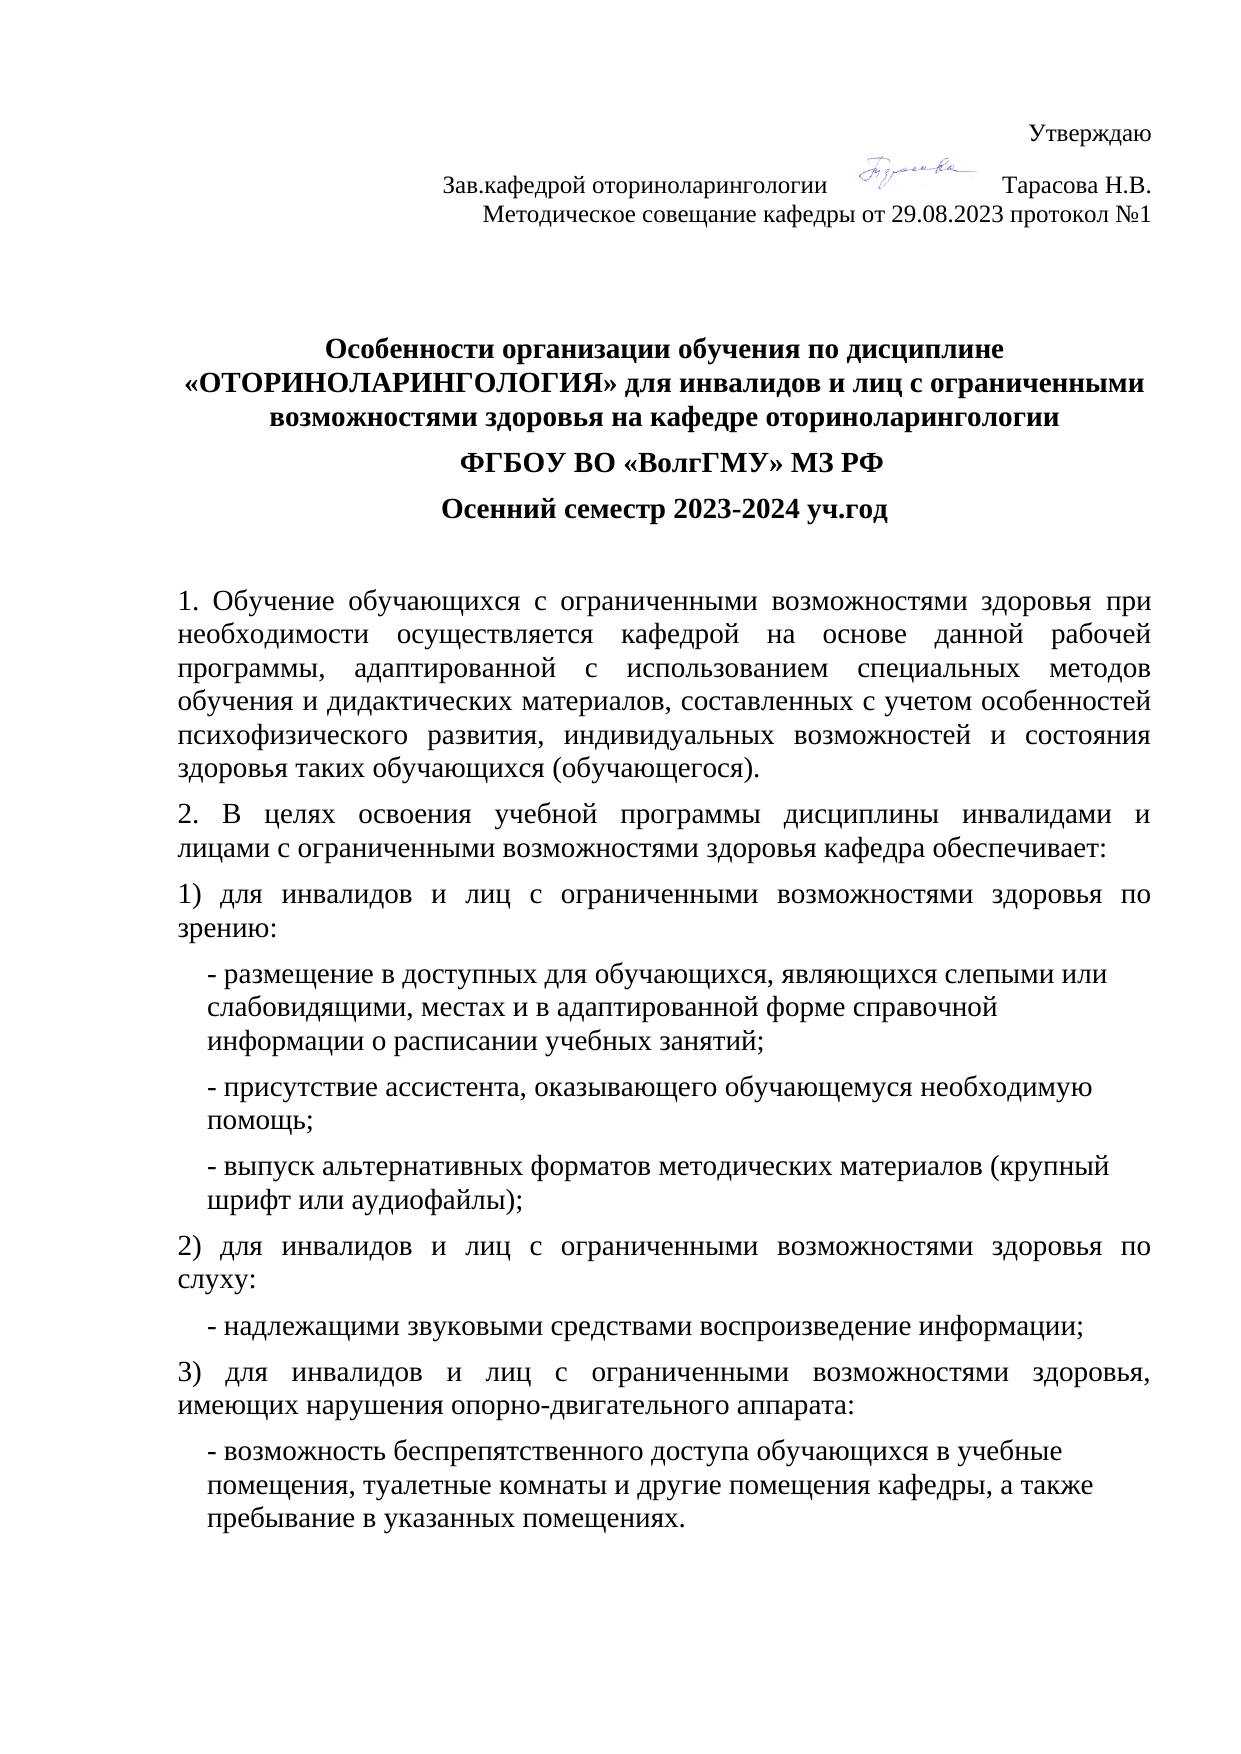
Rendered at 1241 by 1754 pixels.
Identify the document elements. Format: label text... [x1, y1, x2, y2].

text Зав.кафедрой оториноларингологии Тарасова Н.В. [177, 147, 1152, 199]
text 2. В целях освоения учебной программы дисциплины инвалидами и лицами с ограниченными возможностями здоровья кафедра обеспечивает: [177, 797, 1152, 864]
text Методическое совещание кафедры от 29.08.2023 протокол №1 [177, 199, 1152, 228]
text ФГБОУ ВО «ВолгГМУ» МЗ РФ [177, 445, 1152, 478]
text Утверждаю [177, 118, 1152, 147]
text 1. Обучение обучающихся с ограниченными возможностями здоровья при необходимости осуществляется кафедрой на основе данной рабочей программы, адаптированной с использованием специальных методов обучения и дидактических материалов, составленных с учетом особенностей психофизического развития, индивидуальных возможностей и состояния здоровья таких обучающихся (обучающегося). [177, 583, 1152, 784]
text 3) для инвалидов и лиц с ограниченными возможностями здоровья, имеющих нарушения опорно-двигательного аппарата: [177, 1354, 1152, 1421]
text Особенности организации обучения по дисциплине «ОТОРИНОЛАРИНГОЛОГИЯ» для инвалидов и лиц с ограниченными возможностями здоровья на кафедре оториноларингологии [177, 332, 1152, 432]
text Осенний семестр 2023-2024 уч.год [177, 491, 1152, 524]
text - надлежащими звуковыми средствами воспроизведение информации; [207, 1308, 1152, 1341]
text - присутствие ассистента, оказывающего обучающемуся необходимую помощь; [207, 1069, 1152, 1136]
text - выпуск альтернативных форматов методических материалов (крупный шрифт или аудиофайлы); [207, 1148, 1152, 1216]
text - возможность беспрепятственного доступа обучающихся в учебные помещения, туалетные комнаты и другие помещения кафедры, а также пребывание в указанных помещениях. [207, 1433, 1152, 1534]
text - размещение в доступных для обучающихся, являющихся слепыми или слабовидящими, местах и в адаптированной форме справочной информации о расписании учебных занятий; [207, 956, 1152, 1056]
text 2) для инвалидов и лиц с ограниченными возможностями здоровья по слуху: [177, 1228, 1152, 1295]
text 1) для инвалидов и лиц с ограниченными возможностями здоровья по зрению: [177, 876, 1152, 943]
picture [846, 146, 984, 194]
